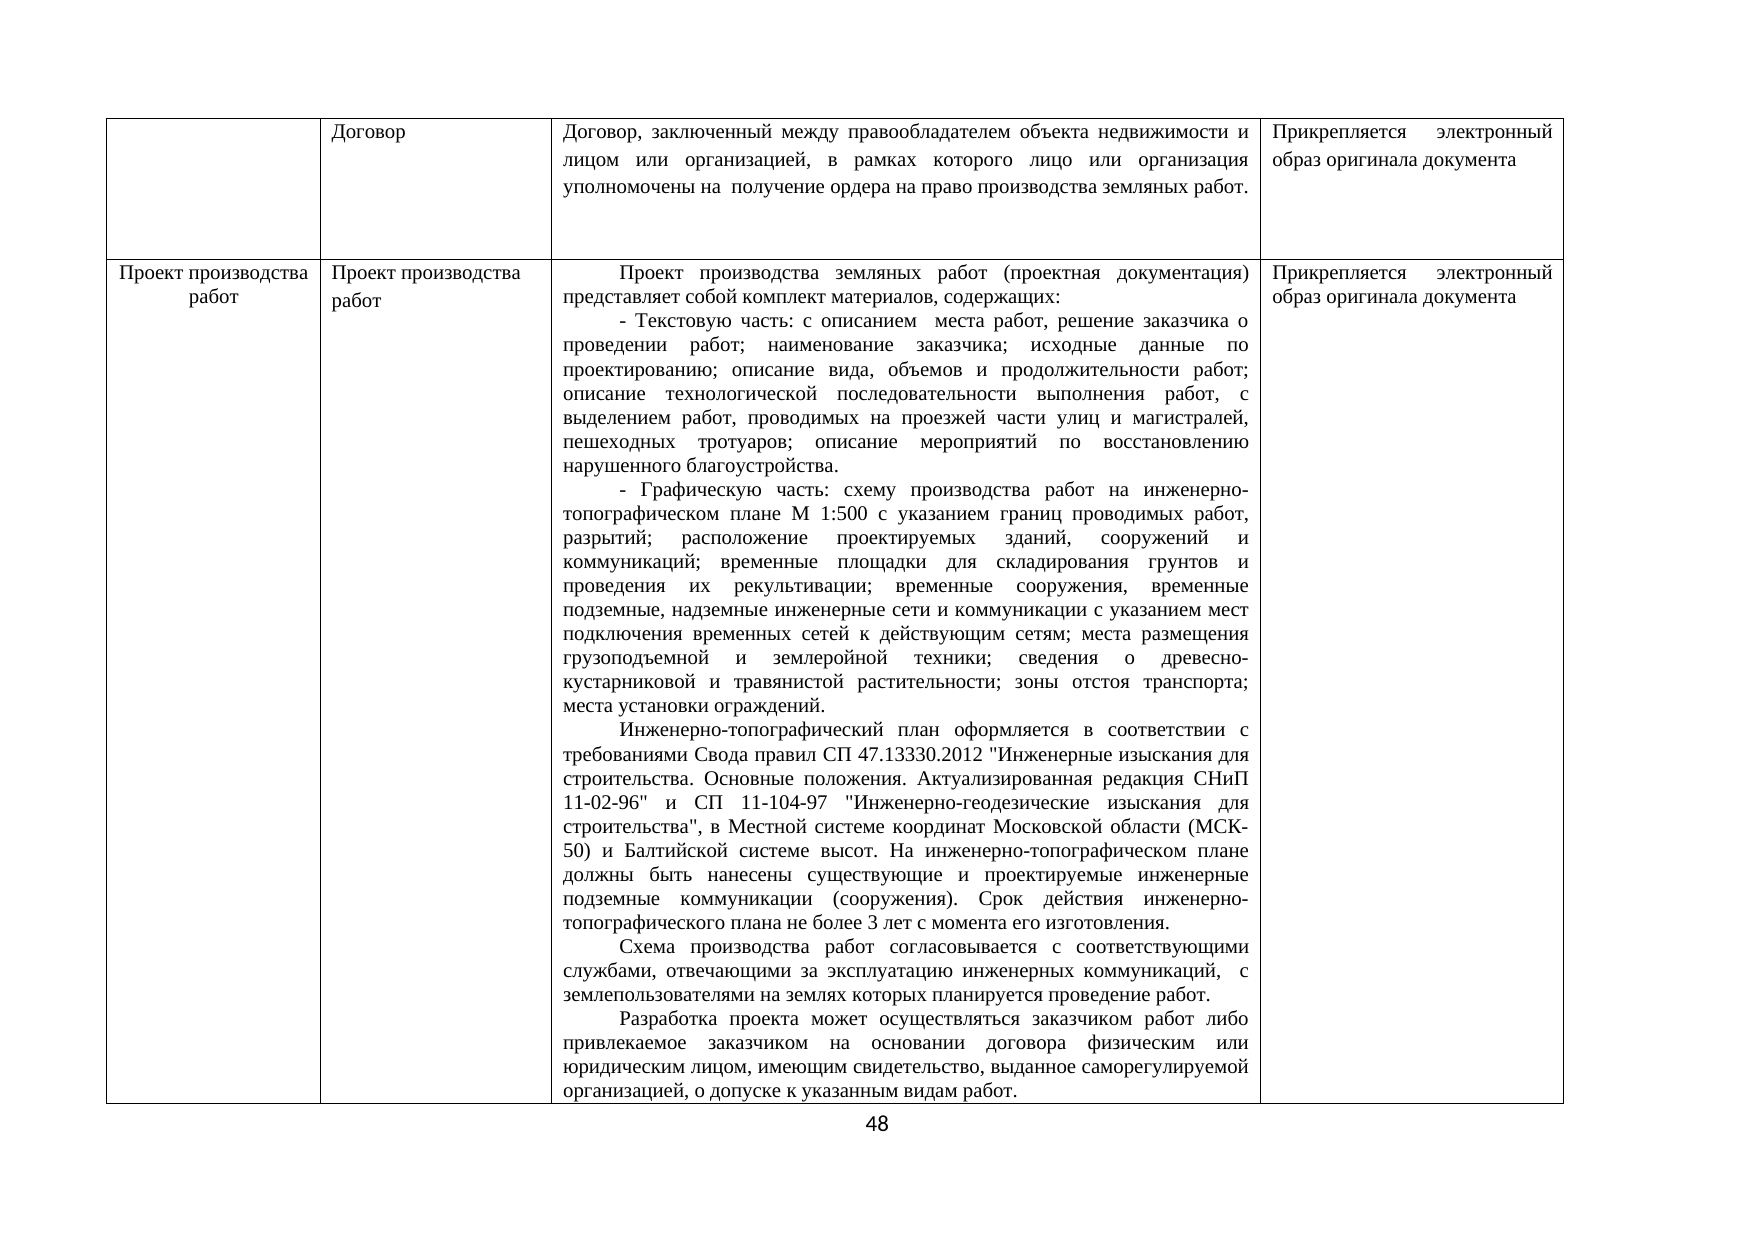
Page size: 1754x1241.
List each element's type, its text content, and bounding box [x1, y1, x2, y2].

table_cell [552, 260, 1260, 1102]
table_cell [1261, 119, 1563, 259]
table_cell Договор [321, 119, 551, 259]
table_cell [107, 260, 320, 1102]
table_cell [321, 260, 551, 1102]
table_cell Договор, заключенный между правообладателем объекта недвижимости и лицом или организацией, в рамках которого лицо или организация уполномочены на получение ордера на право производства земляных работ. [552, 119, 1260, 259]
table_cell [1261, 260, 1563, 1102]
